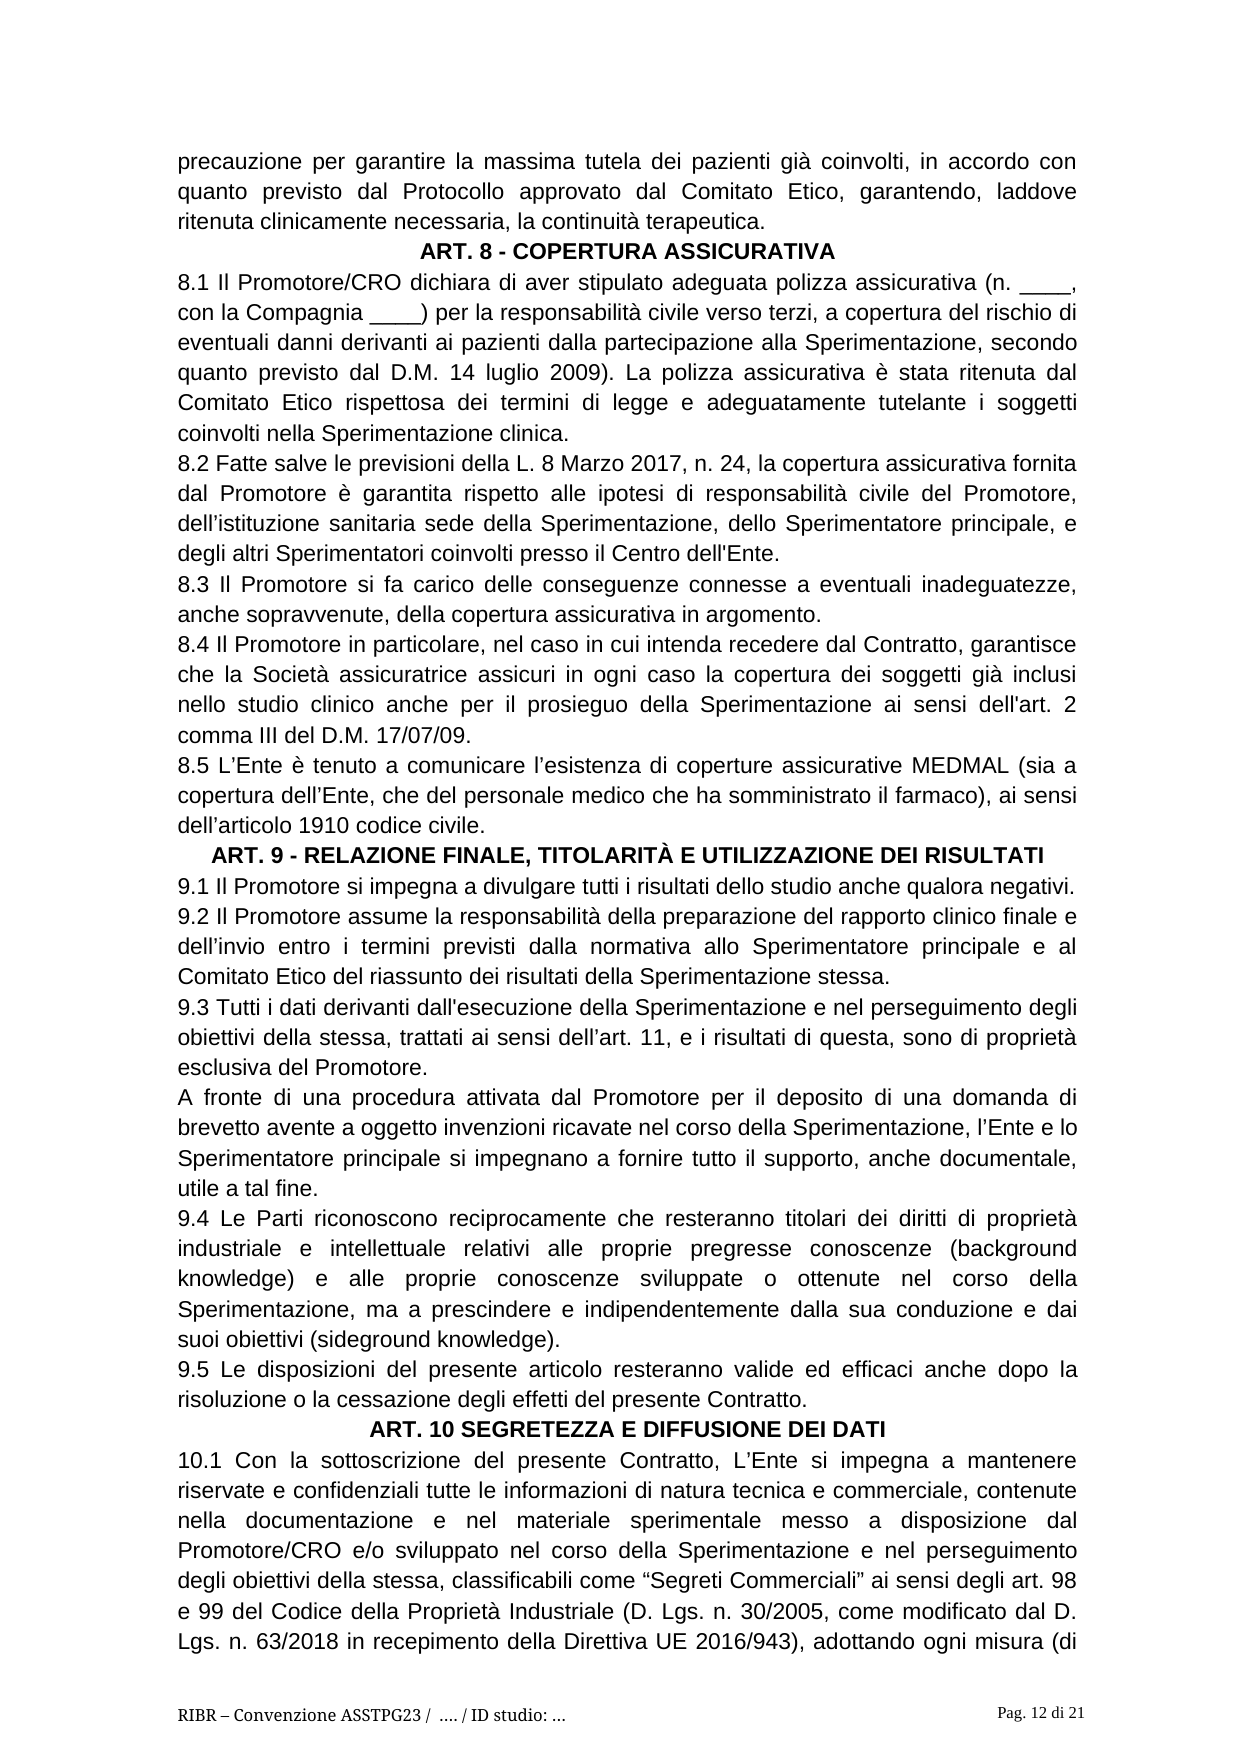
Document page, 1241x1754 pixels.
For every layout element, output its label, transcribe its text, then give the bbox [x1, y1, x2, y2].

text 9.2 Il Promotore assume la responsabilità della preparazione del rapporto clinico finale e dell’invio entro i termini previsti dalla normativa allo Sperimentatore principale e al Comitato Etico del riassunto dei risultati della Sperimentazione stessa. [177, 903, 1078, 989]
text 9.5 Le disposizioni del presente articolo resteranno valide ed efficaci anche dopo la risoluzione o la cessazione degli effetti del presente Contratto. [177, 1356, 1078, 1412]
text A fronte di una procedura attivata dal Promotore per il deposito di una domanda di brevetto avente a oggetto invenzioni ricavate nel corso della Sperimentazione, l’Ente e lo Sperimentatore principale si impegnano a fornire tutto il supporto, anche documentale, utile a tal fine. [177, 1084, 1078, 1201]
text 8.4 Il Promotore in particolare, nel caso in cui intenda recedere dal Contratto, garantisce che la Società assicuratrice assicuri in ogni caso la copertura dei soggetti già inclusi nello studio clinico anche per il prosieguo della Sperimentazione ai sensi dell'art. 2 comma III del D.M. 17/07/09. [177, 631, 1078, 748]
text 8.5 L’Ente è tenuto a comunicare l’esistenza di coperture assicurative MEDMAL (sia a copertura dell’Ente, che del personale medico che ha somministrato il farmaco), ai sensi dell’articolo 1910 codice civile. [177, 752, 1078, 838]
text 8.3 Il Promotore si fa carico delle conseguenze connesse a eventuali inadeguatezze, anche sopravvenute, della copertura assicurativa in argomento. [177, 571, 1078, 627]
text 8.2 Fatte salve le previsioni della L. 8 Marzo 2017, n. 24, la copertura assicurativa fornita dal Promotore è garantita rispetto alle ipotesi di responsabilità civile del Promotore, dell’istituzione sanitaria sede della Sperimentazione, dello Sperimentatore principale, e degli altri Sperimentatori coinvolti presso il Centro dell'Ente. [177, 450, 1078, 567]
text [177, 148, 1078, 234]
text ART. 8 - COPERTURA ASSICURATIVA [177, 238, 1078, 264]
text 8.1 Il Promotore/CRO dichiara di aver stipulato adeguata polizza assicurativa (n. ____, con la Compagnia ____) per la responsabilità civile verso terzi, a copertura del rischio di eventuali danni derivanti ai pazienti dalla partecipazione alla Sperimentazione, secondo quanto previsto dal D.M. 14 luglio 2009). La polizza assicurativa è stata ritenuta dal Comitato Etico rispettosa dei termini di legge e adeguatamente tutelante i soggetti coinvolti nella Sperimentazione clinica. [177, 268, 1078, 446]
text 9.4 Le Parti riconoscono reciprocamente che resteranno titolari dei diritti di proprietà industriale e intellettuale relativi alle proprie pregresse conoscenze (background knowledge) e alle proprie conoscenze sviluppate o ottenute nel corso della Sperimentazione, ma a prescindere e indipendentemente dalla sua conduzione e dai suoi obiettivi (sideground knowledge). [177, 1205, 1078, 1352]
text ART. 10 SEGRETEZZA E DIFFUSIONE DEI DATI [177, 1416, 1078, 1443]
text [177, 1447, 1078, 1654]
text 9.1 Il Promotore si impegna a divulgare tutti i risultati dello studio anche qualora negativi. [177, 873, 1078, 899]
text 9.3 Tutti i dati derivanti dall'esecuzione della Sperimentazione e nel perseguimento degli obiettivi della stessa, trattati ai sensi dell’art. 11, e i risultati di questa, sono di proprietà esclusiva del Promotore. [177, 993, 1078, 1080]
text ART. 9 - RELAZIONE FINALE, TITOLARITÀ E UTILIZZAZIONE DEI RISULTATI [177, 842, 1078, 869]
